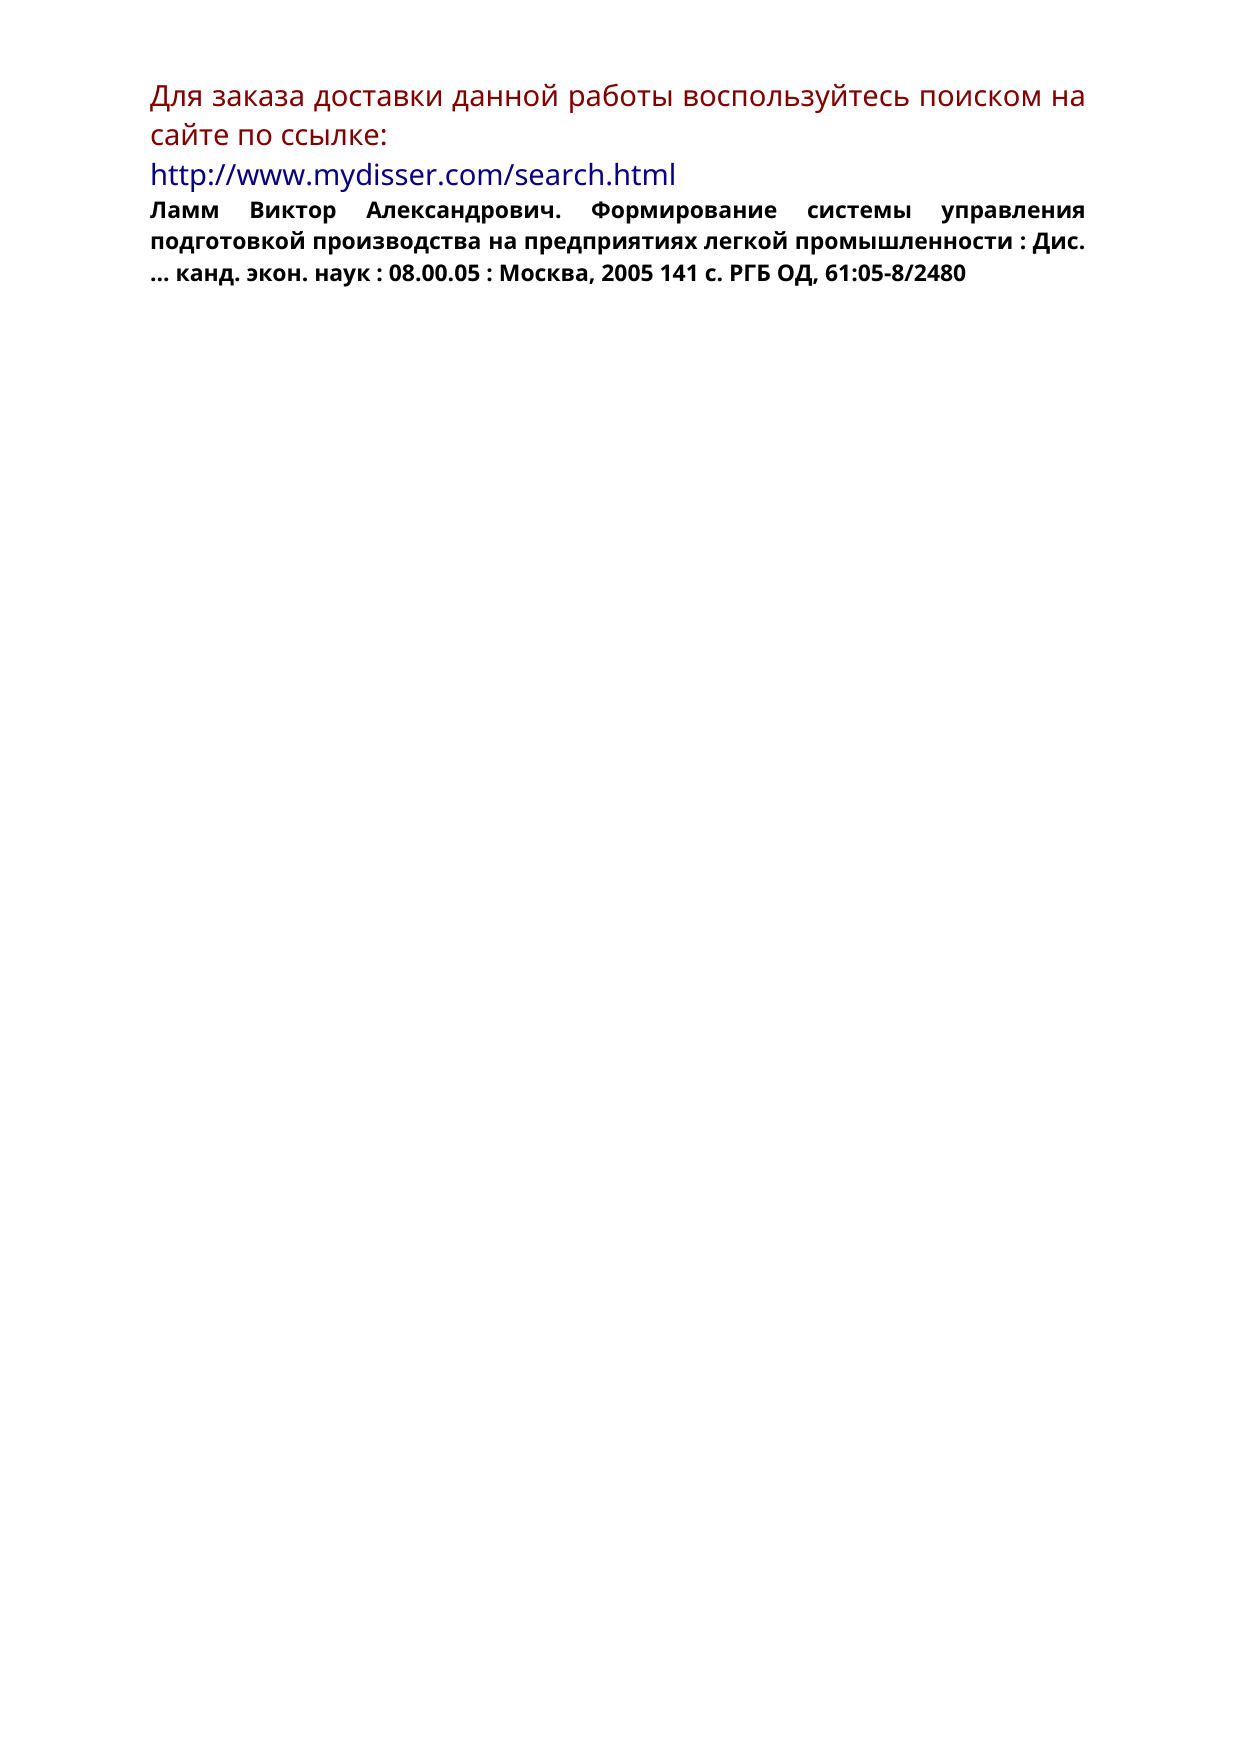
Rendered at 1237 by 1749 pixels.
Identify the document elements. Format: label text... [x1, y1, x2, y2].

text Ламм Виктор Александрович. Формирование системы управления подготовкой производства на предприятиях легкой промышленности : Дис. ... канд. экон. наук : 08.00.05 : Москва, 2005 141 c. РГБ ОД, 61:05-8/2480 [150, 194, 1086, 288]
